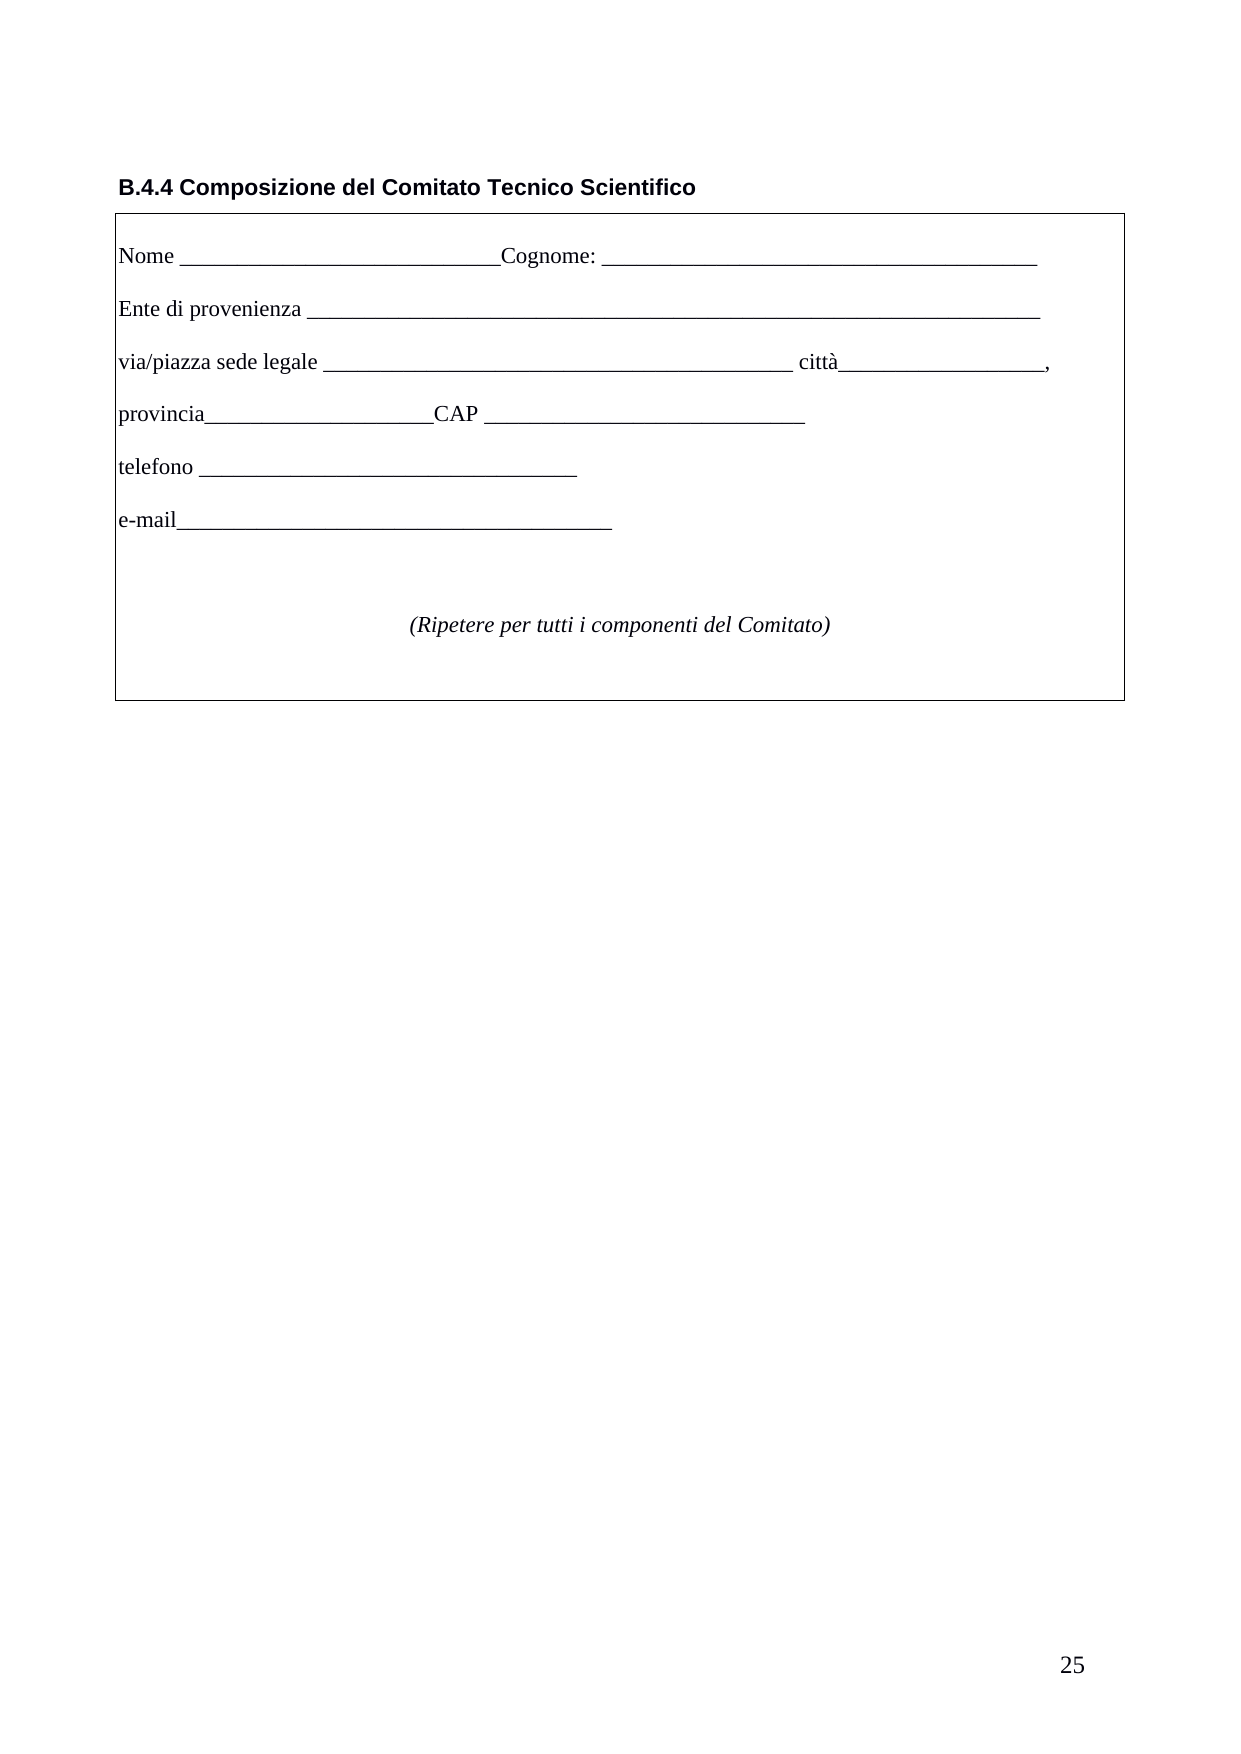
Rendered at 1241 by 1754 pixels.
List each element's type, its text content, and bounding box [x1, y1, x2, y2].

text Nome ____________________________Cognome: ______________________________________ [118, 242, 1122, 269]
text via/piazza sede legale _________________________________________ città__________________, [118, 348, 1122, 374]
text provincia____________________CAP ____________________________ [118, 401, 1122, 427]
text (Ripetere per tutti i componenti del Comitato) [116, 608, 1124, 700]
text Ente di provenienza ________________________________________________________________ [118, 295, 1122, 321]
text telefono _________________________________ [118, 453, 1122, 479]
text e-mail______________________________________ [118, 506, 1122, 532]
subtitle B.4.4 Composizione del Comitato Tecnico Scientifico [118, 174, 1122, 200]
